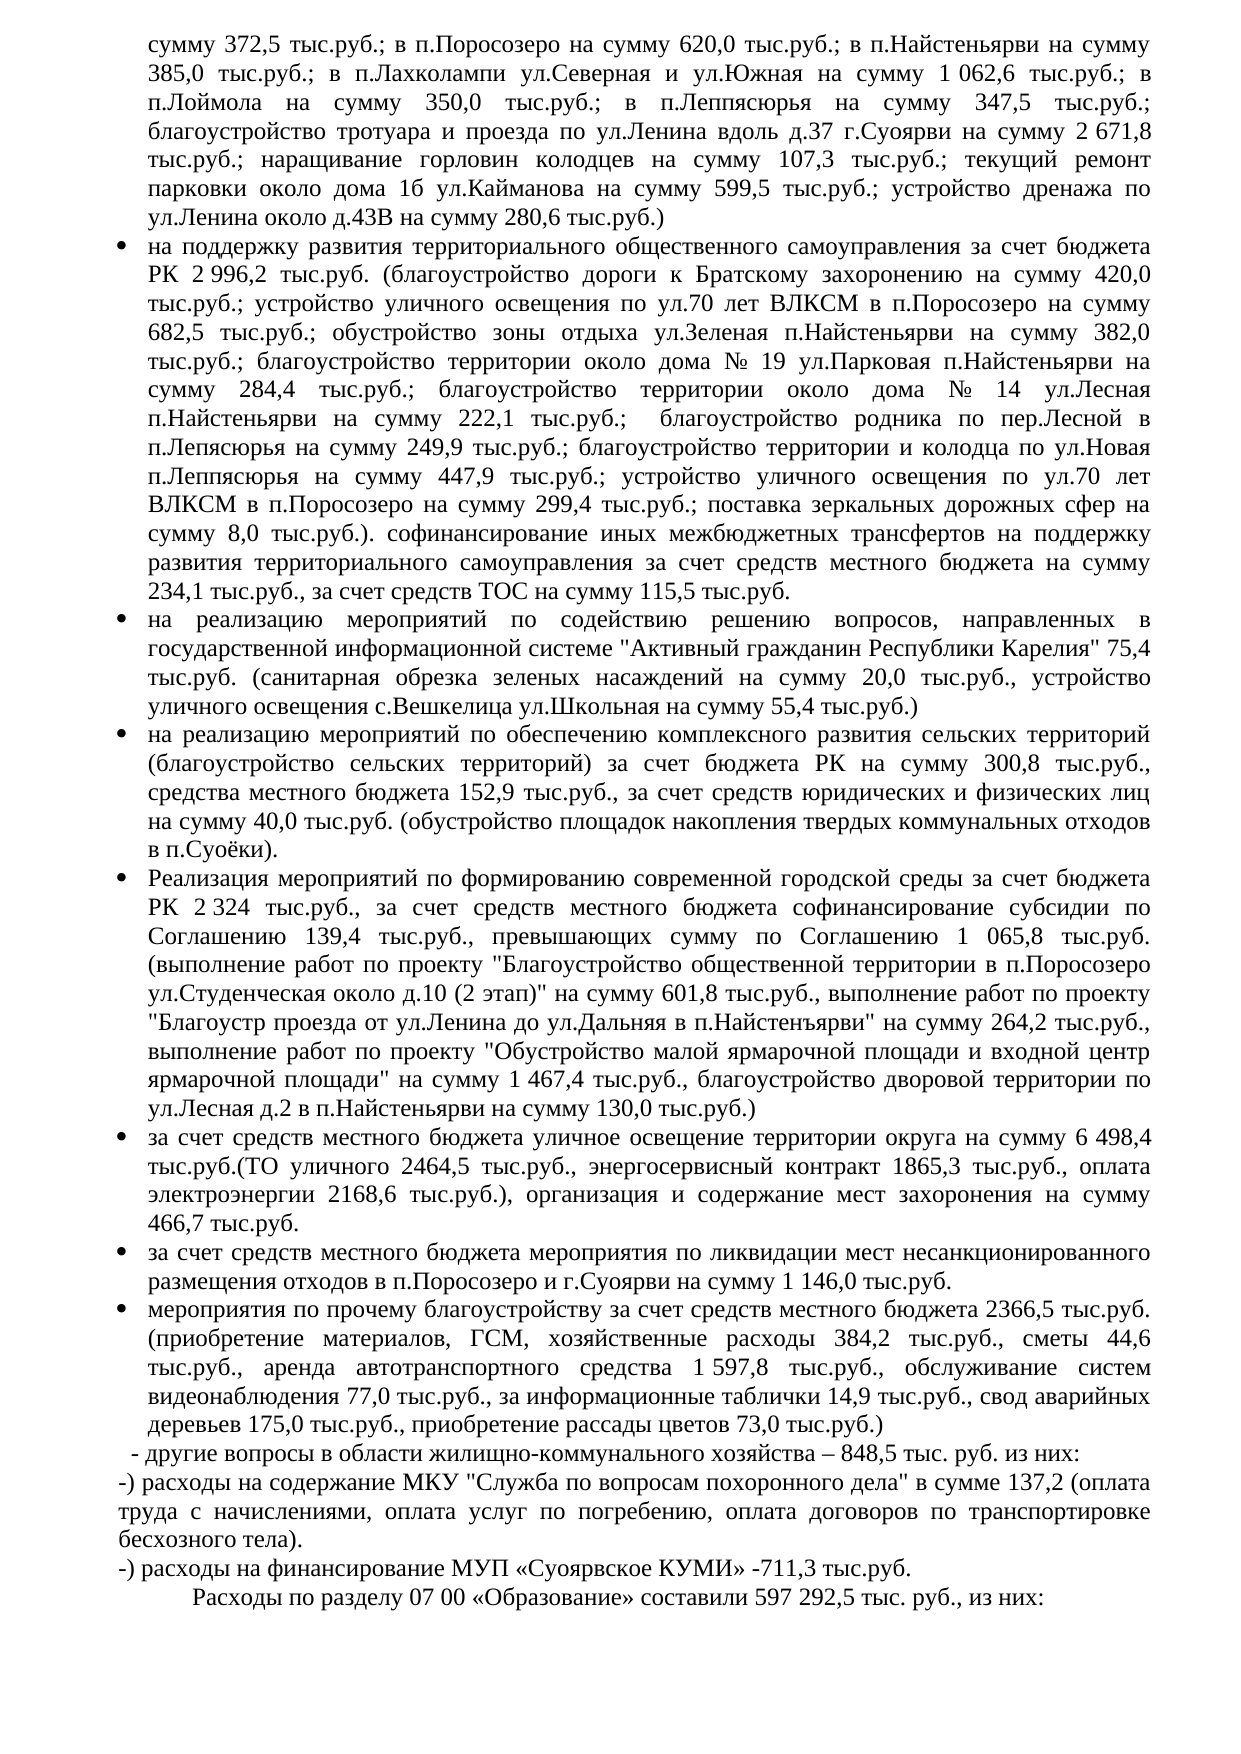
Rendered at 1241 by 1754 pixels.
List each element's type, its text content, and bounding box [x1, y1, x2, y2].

list на поддержку развития территориального общественного самоуправления за счет бюджета РК 2 996,2 тыс.руб. (благоустройство дороги к Братскому захоронению на сумму 420,0 тыс.руб.; устройство уличного освещения по ул.70 лет ВЛКСМ в п.Поросозеро на сумму 682,5 тыс.руб.; обустройство зоны отдыха ул.Зеленая п.Найстеньярви на сумму 382,0 тыс.руб.; благоустройство территории около дома № 19 ул.Парковая п.Найстеньярви на сумму 284,4 тыс.руб.; благоустройство территории около дома № 14 ул.Лесная п.Найстеньярви на сумму 222,1 тыс.руб.; благоустройство родника по пер.Лесной в п.Лепясюрья на сумму 249,9 тыс.руб.; благоустройство территории и колодца по ул.Новая п.Леппясюрья на сумму 447,9 тыс.руб.; устройство уличного освещения по ул.70 лет ВЛКСМ в п.Поросозеро на сумму 299,4 тыс.руб.; поставка зеркальных дорожных сфер на сумму 8,0 тыс.руб.). софинансирование иных межбюджетных трансфертов на поддержку развития территориального самоуправления за счет средств местного бюджета на сумму 234,1 тыс.руб., за счет средств ТОС на сумму 115,5 тыс.руб. [117, 231, 1152, 604]
text -) расходы на содержание МКУ "Служба по вопросам похоронного дела" в сумме 137,2 (оплата труда с начислениями, оплата услуг по погребению, оплата договоров по транспортировке бесхозного тела). [118, 1467, 1152, 1553]
list за счет средств местного бюджета уличное освещение территории округа на сумму 6 498,4 тыс.руб.(ТО уличного 2464,5 тыс.руб., энергосервисный контракт 1865,3 тыс.руб., оплата электроэнергии 2168,6 тыс.руб.), организация и содержание мест захоронения на сумму 466,7 тыс.руб. [117, 1122, 1152, 1237]
list Реализация мероприятий по формированию современной городской среды за счет бюджета РК 2 324 тыс.руб., за счет средств местного бюджета софинансирование субсидии по Соглашению 139,4 тыс.руб., превышающих сумму по Соглашению 1 065,8 тыс.руб. (выполнение работ по проекту "Благоустройство общественной территории в п.Поросозеро ул.Студенческая около д.10 (2 этап)" на сумму 601,8 тыс.руб., выполнение работ по проекту "Благоустр проезда от ул.Ленина до ул.Дальняя в п.Найстенъярви" на сумму 264,2 тыс.руб., выполнение работ по проекту "Обустройство малой ярмарочной площади и входной центр ярмарочной площади" на сумму 1 467,4 тыс.руб., благоустройство дворовой территории по ул.Лесная д.2 в п.Найстеньярви на сумму 130,0 тыс.руб.) [117, 863, 1152, 1122]
text Расходы по разделу 07 00 «Образование» составили 597 292,5 тыс. руб., из них: [118, 1582, 1152, 1611]
text - другие вопросы в области жилищно-коммунального хозяйства – 848,5 тыс. руб. из них: [118, 1438, 1152, 1467]
text -) расходы на финансирование МУП «Суоярвское КУМИ» -711,3 тыс.руб. [118, 1553, 1152, 1582]
list мероприятия по прочему благоустройству за счет средств местного бюджета 2366,5 тыс.руб. (приобретение материалов, ГСМ, хозяйственные расходы 384,2 тыс.руб., сметы 44,6 тыс.руб., аренда автотранспортного средства 1 597,8 тыс.руб., обслуживание систем видеонаблюдения 77,0 тыс.руб., за информационные таблички 14,9 тыс.руб., свод аварийных деревьев 175,0 тыс.руб., приобретение рассады цветов 73,0 тыс.руб.) [117, 1294, 1152, 1438]
list за счет средств местного бюджета мероприятия по ликвидации мест несанкционированного размещения отходов в п.Поросозеро и г.Суоярви на сумму 1 146,0 тыс.руб. [117, 1237, 1152, 1294]
list на реализацию мероприятий по содействию решению вопросов, направленных в государственной информационной системе "Активный гражданин Республики Карелия" 75,4 тыс.руб. (санитарная обрезка зеленых насаждений на сумму 20,0 тыс.руб., устройство уличного освещения с.Вешкелица ул.Школьная на сумму 55,4 тыс.руб.) [117, 604, 1152, 719]
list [117, 29, 1152, 231]
list на реализацию мероприятий по обеспечению комплексного развития сельских территорий (благоустройство сельских территорий) за счет бюджета РК на сумму 300,8 тыс.руб., средства местного бюджета 152,9 тыс.руб., за счет средств юридических и физических лиц на сумму 40,0 тыс.руб. (обустройство площадок накопления твердых коммунальных отходов в п.Суоёки). [117, 719, 1152, 863]
